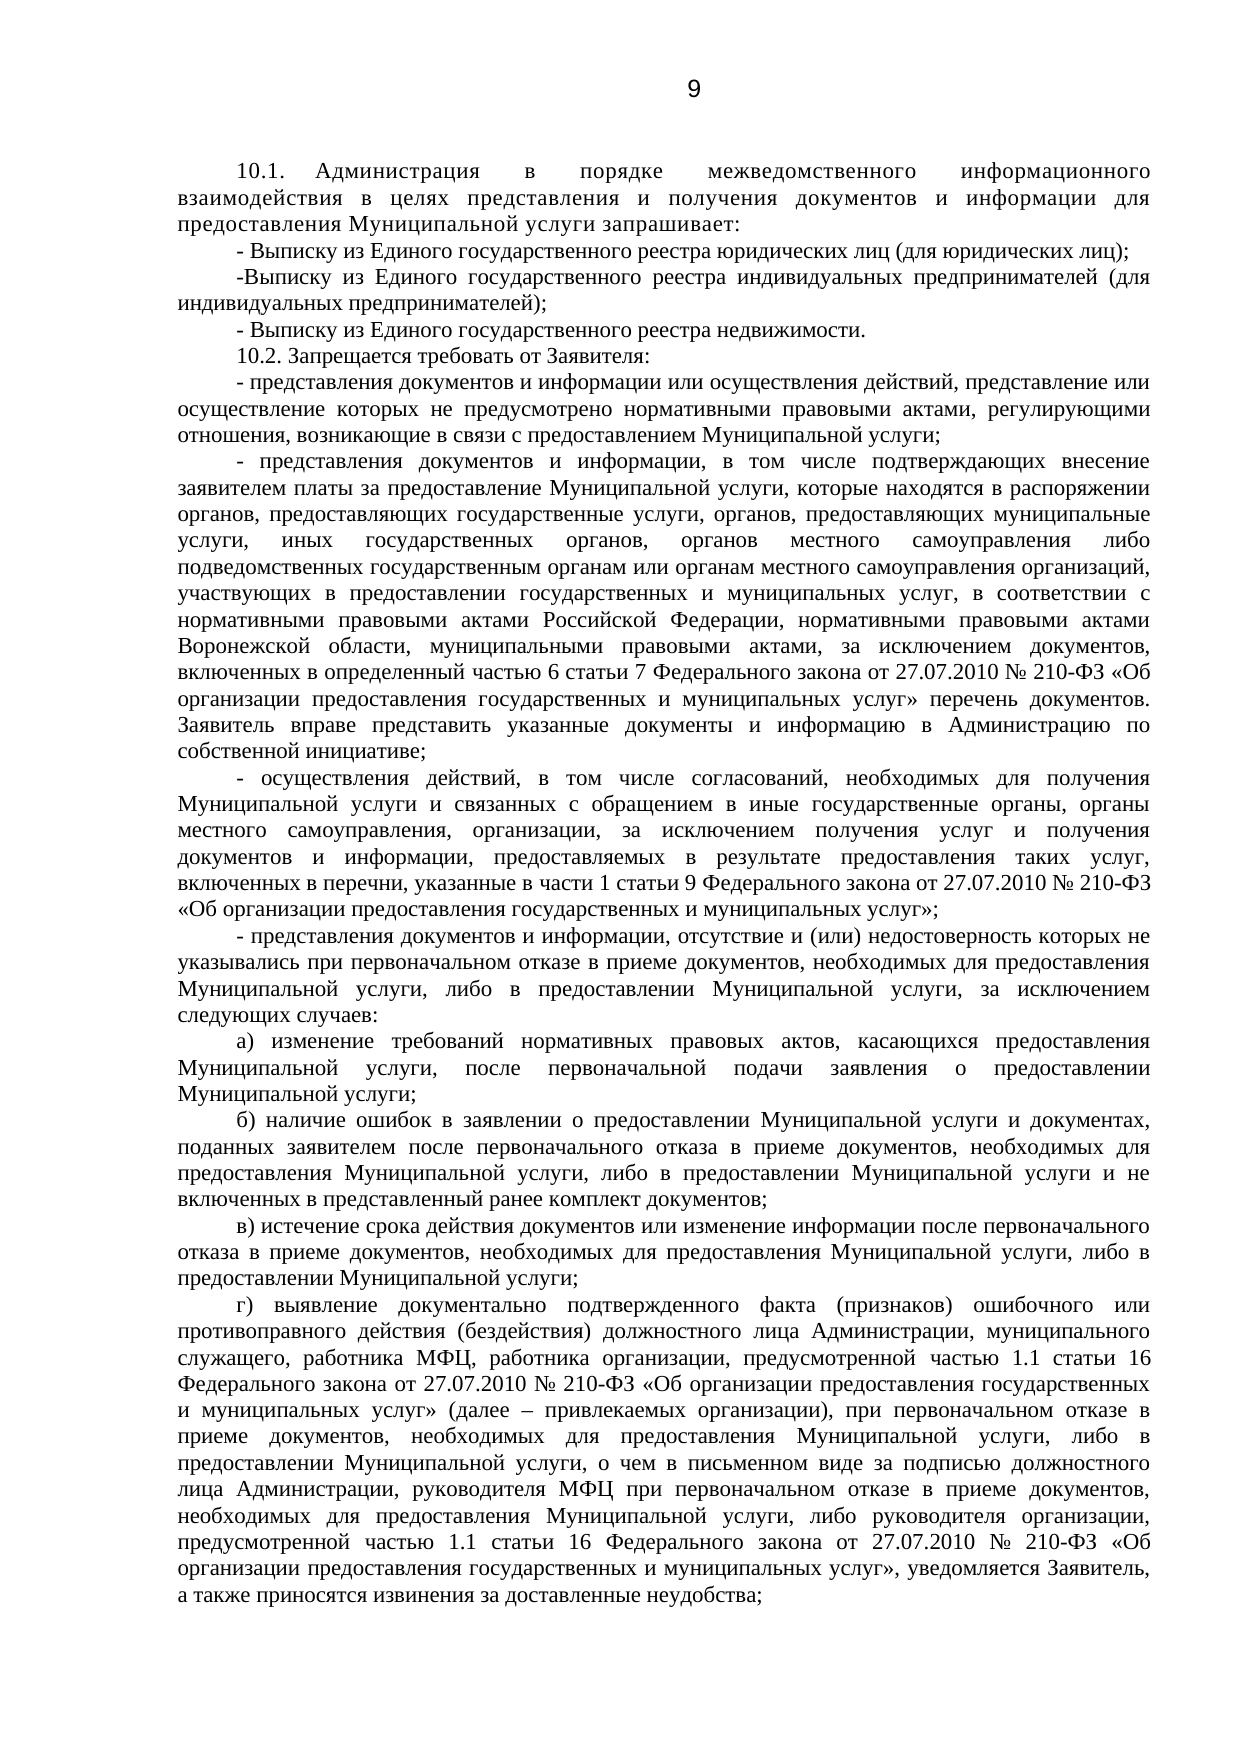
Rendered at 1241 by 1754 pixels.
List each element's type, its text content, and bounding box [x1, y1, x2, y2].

text - Выписку из Единого государственного реестра недвижимости. [177, 316, 1152, 342]
list 10.2. Запрещается требовать от Заявителя: [177, 342, 1152, 368]
text а) изменение требований нормативных правовых актов, касающихся предоставления Муниципальной услуги, после первоначальной подачи заявления о предоставлении Муниципальной услуги; [177, 1027, 1152, 1106]
text г) выявление документально подтвержденного факта (признаков) ошибочного или противоправного действия (бездействия) должностного лица Администрации, муниципального служащего, работника МФЦ, работника организации, предусмотренной частью 1.1 статьи 16 Федерального закона от 27.07.2010 № 210-ФЗ «Об организации предоставления государственных и муниципальных услуг» (далее – привлекаемых организации), при первоначальном отказе в приеме документов, необходимых для предоставления Муниципальной услуги, либо в предоставлении Муниципальной услуги, о чем в письменном виде за подписью должностного лица Администрации, руководителя МФЦ при первоначальном отказе в приеме документов, необходимых для предоставления Муниципальной услуги, либо руководителя организации, предусмотренной частью 1.1 статьи 16 Федерального закона от 27.07.2010 № 210-ФЗ «Об организации предоставления государственных и муниципальных услуг», уведомляется Заявитель, а также приносятся извинения за доставленные неудобства; [177, 1291, 1152, 1607]
text - осуществления действий, в том числе согласований, необходимых для получения Муниципальной услуги и связанных с обращением в иные государственные органы, органы местного самоуправления, организации, за исключением получения услуг и получения документов и информации, предоставляемых в результате предоставления таких услуг, включенных в перечни, указанные в части 1 статьи 9 Федерального закона от 27.07.2010 № 210-ФЗ «Об организации предоставления государственных и муниципальных услуг»; [177, 764, 1152, 922]
text - представления документов и информации или осуществления действий, представление или осуществление которых не предусмотрено нормативными правовыми актами, регулирующими отношения, возникающие в связи с предоставлением Муниципальной услуги; [177, 368, 1152, 447]
text в) истечение срока действия документов или изменение информации после первоначального отказа в приеме документов, необходимых для предоставления Муниципальной услуги, либо в предоставлении Муниципальной услуги; [177, 1212, 1152, 1291]
text - представления документов и информации, в том числе подтверждающих внесение заявителем платы за предоставление Муниципальной услуги, которые находятся в распоряжении органов, предоставляющих государственные услуги, органов, предоставляющих муниципальные услуги, иных государственных органов, органов местного самоуправления либо подведомственных государственным органам или органам местного самоуправления организаций, участвующих в предоставлении государственных и муниципальных услуг, в соответствии с нормативными правовыми актами Российской Федерации, нормативными правовыми актами Воронежской области, муниципальными правовыми актами, за исключением документов, включенных в определенный частью 6 статьи 7 Федерального закона от 27.07.2010 № 210-ФЗ «Об организации предоставления государственных и муниципальных услуг» перечень документов. Заявитель вправе представить указанные документы и информацию в Администрацию по собственной инициативе; [177, 447, 1152, 764]
text - представления документов и информации, отсутствие и (или) недостоверность которых не указывались при первоначальном отказе в приеме документов, необходимых для предоставления Муниципальной услуги, либо в предоставлении Муниципальной услуги, за исключением следующих случаев: [177, 922, 1152, 1027]
list Администрация в порядке межведомственного информационного взаимодействия в целях представления и получения документов и информации для предоставления Муниципальной услуги запрашивает: [177, 158, 1152, 237]
text -Выписку из Единого государственного реестра индивидуальных предпринимателей (для индивидуальных предпринимателей); [177, 263, 1152, 316]
text б) наличие ошибок в заявлении о предоставлении Муниципальной услуги и документах, поданных заявителем после первоначального отказа в приеме документов, необходимых для предоставления Муниципальной услуги, либо в предоставлении Муниципальной услуги и не включенных в представленный ранее комплект документов; [177, 1106, 1152, 1212]
text - Выписку из Единого государственного реестра юридических лиц (для юридических лиц); [177, 237, 1152, 263]
